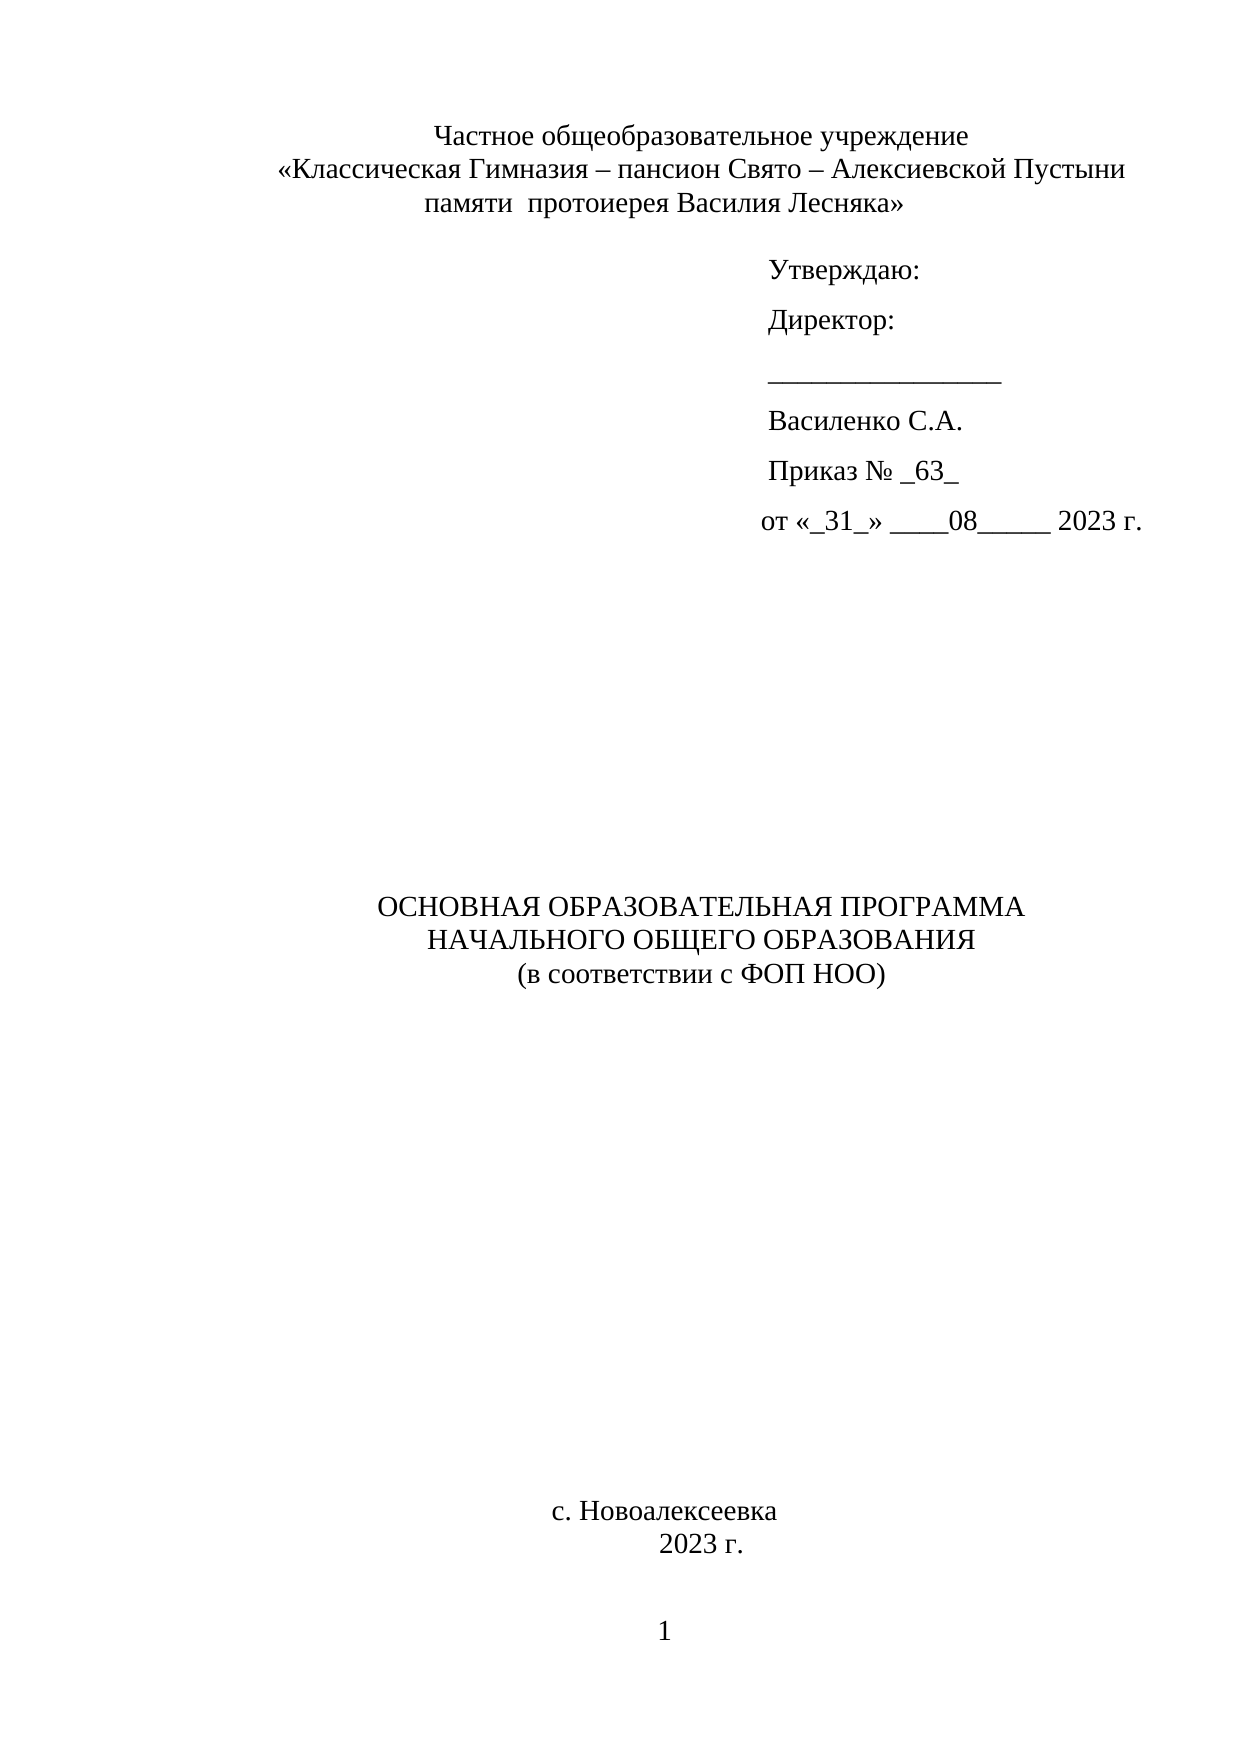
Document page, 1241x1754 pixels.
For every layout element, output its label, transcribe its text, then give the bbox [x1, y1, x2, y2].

text «Классическая Гимназия – пансион Свято – Алексиевской Пустыни памяти протоиерея Василия Лесняка» [177, 152, 1152, 219]
text НАЧАЛЬНОГО ОБЩЕГО ОБРАЗОВАНИЯ [177, 922, 1152, 956]
text Приказ № _63_ [177, 453, 1152, 487]
text от «_31_» ____08_____ 2023 г. [177, 503, 1152, 537]
text Василенко С.А. [177, 403, 1152, 436]
text Частное общеобразовательное учреждение [177, 118, 1152, 152]
text с. Новоалексеевка [177, 1493, 1152, 1526]
text ________________ [177, 353, 1152, 386]
text 2023 г. [177, 1526, 1152, 1560]
text Директор: [177, 302, 1152, 336]
text ОСНОВНАЯ ОБРАЗОВАТЕЛЬНАЯ ПРОГРАММА [177, 889, 1152, 922]
text Утверждаю: [177, 252, 1152, 286]
text (в соответствии с ФОП НОО) [177, 956, 1152, 989]
